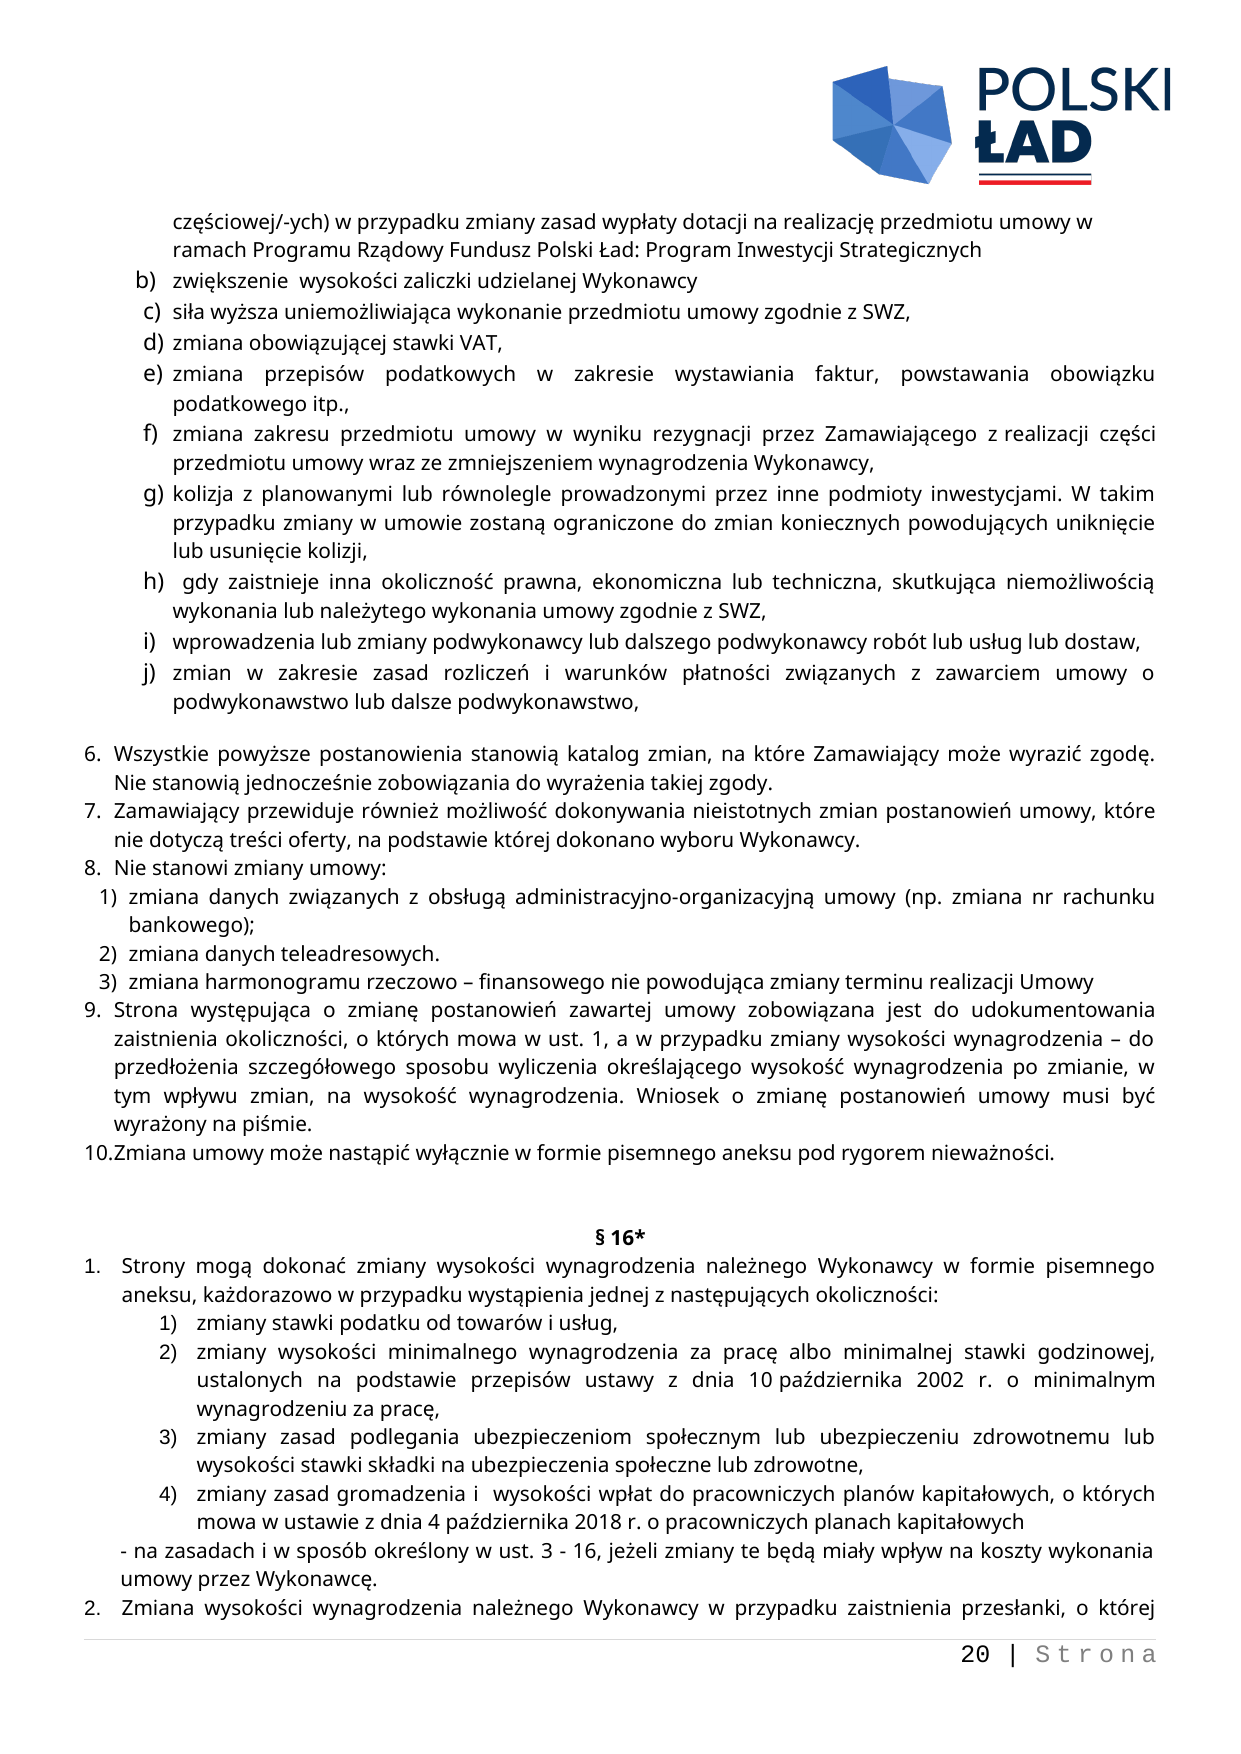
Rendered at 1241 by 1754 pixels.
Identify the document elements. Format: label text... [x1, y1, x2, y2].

list zmiany zasad podlegania ubezpieczeniom społecznym lub ubezpieczeniu zdrowotnemu lub wysokości stawki składki na ubezpieczenia społeczne lub zdrowotne, [159, 1422, 1156, 1479]
list zmiany wysokości minimalnego wynagrodzenia za pracę albo minimalnej stawki godzinowej, ustalonych na podstawie przepisów ustawy z dnia 10 października 2002 r. o minimalnym wynagrodzeniu za pracę, [159, 1337, 1156, 1422]
list wprowadzenia lub zmiany podwykonawcy lub dalszego podwykonawcy robót lub usług lub dostaw, [143, 624, 1156, 656]
list zmian w zakresie zasad rozliczeń i warunków płatności związanych z zawarciem umowy o podwykonawstwo lub dalsze podwykonawstwo, [143, 656, 1156, 716]
list zmiana obowiązującej stawki VAT, [143, 326, 1156, 357]
list zmiana danych teleadresowych. [99, 939, 1156, 967]
list Strony mogą dokonać zmiany wysokości wynagrodzenia należnego Wykonawcy w formie pisemnego aneksu, każdorazowo w przypadku wystąpienia jednej z następujących okoliczności: [84, 1251, 1156, 1308]
list kolizja z planowanymi lub równolegle prowadzonymi przez inne podmioty inwestycjami. W takim przypadku zmiany w umowie zostaną ograniczone do zmian koniecznych powodujących uniknięcie lub usunięcie kolizji, [143, 477, 1156, 565]
list zmiana przepisów podatkowych w zakresie wystawiania faktur, powstawania obowiązku podatkowego itp., [143, 357, 1156, 417]
list Nie stanowi zmiany umowy: [84, 853, 1156, 882]
list Wszystkie powyższe postanowienia stanowią katalog zmian, na które Zamawiający może wyrazić zgodę. Nie stanowią jednocześnie zobowiązania do wyrażenia takiej zgody. [84, 739, 1156, 796]
list gdy zaistnieje inna okoliczność prawna, ekonomiczna lub techniczna, skutkująca niemożliwością wykonania lub należytego wykonania umowy zgodnie z SWZ, [143, 565, 1156, 624]
picture [832, 66, 1171, 185]
list zmiana harmonogramu rzeczowo – finansowego nie powodująca zmiany terminu realizacji Umowy [99, 967, 1156, 996]
list zmiana danych związanych z obsługą administracyjno-organizacyjną umowy (np. zmiana nr rachunku bankowego); [99, 882, 1156, 939]
list Zamawiający przewiduje również możliwość dokonywania nieistotnych zmian postanowień umowy, które nie dotyczą treści oferty, na podstawie której dokonano wyboru Wykonawcy. [84, 796, 1156, 853]
text - na zasadach i w sposób określony w ust. 3 - 16, jeżeli zmiany te będą miały wpływ na koszty wykonania umowy przez Wykonawcę. [120, 1536, 1156, 1593]
list zmiany stawki podatku od towarów i usług, [159, 1308, 1156, 1337]
list Strona występująca o zmianę postanowień zawartej umowy zobowiązana jest do udokumentowania zaistnienia okoliczności, o których mowa w ust. 1, a w przypadku zmiany wysokości wynagrodzenia – do przedłożenia szczegółowego sposobu wyliczenia określającego wysokość wynagrodzenia po zmianie, w tym wpływu zmian, na wysokość wynagrodzenia. Wniosek o zmianę postanowień umowy musi być wyrażony na piśmie. [84, 996, 1156, 1138]
text § 16* [84, 1223, 1156, 1251]
list zmiany zasad gromadzenia i wysokości wpłat do pracowniczych planów kapitałowych, o których mowa w ustawie z dnia 4 października 2018 r. o pracowniczych planach kapitałowych [159, 1479, 1156, 1536]
list Zmiana umowy może nastąpić wyłącznie w formie pisemnego aneksu pod rygorem nieważności. [84, 1138, 1156, 1166]
list siła wyższa uniemożliwiająca wykonanie przedmiotu umowy zgodnie z SWZ, [143, 295, 1156, 326]
list zmiana zakresu przedmiotu umowy w wyniku rezygnacji przez Zamawiającego z realizacji części przedmiotu umowy wraz ze zmniejszeniem wynagrodzenia Wykonawcy, [143, 417, 1156, 477]
list zwiększenie wysokości zaliczki udzielanej Wykonawcy [135, 264, 1156, 295]
